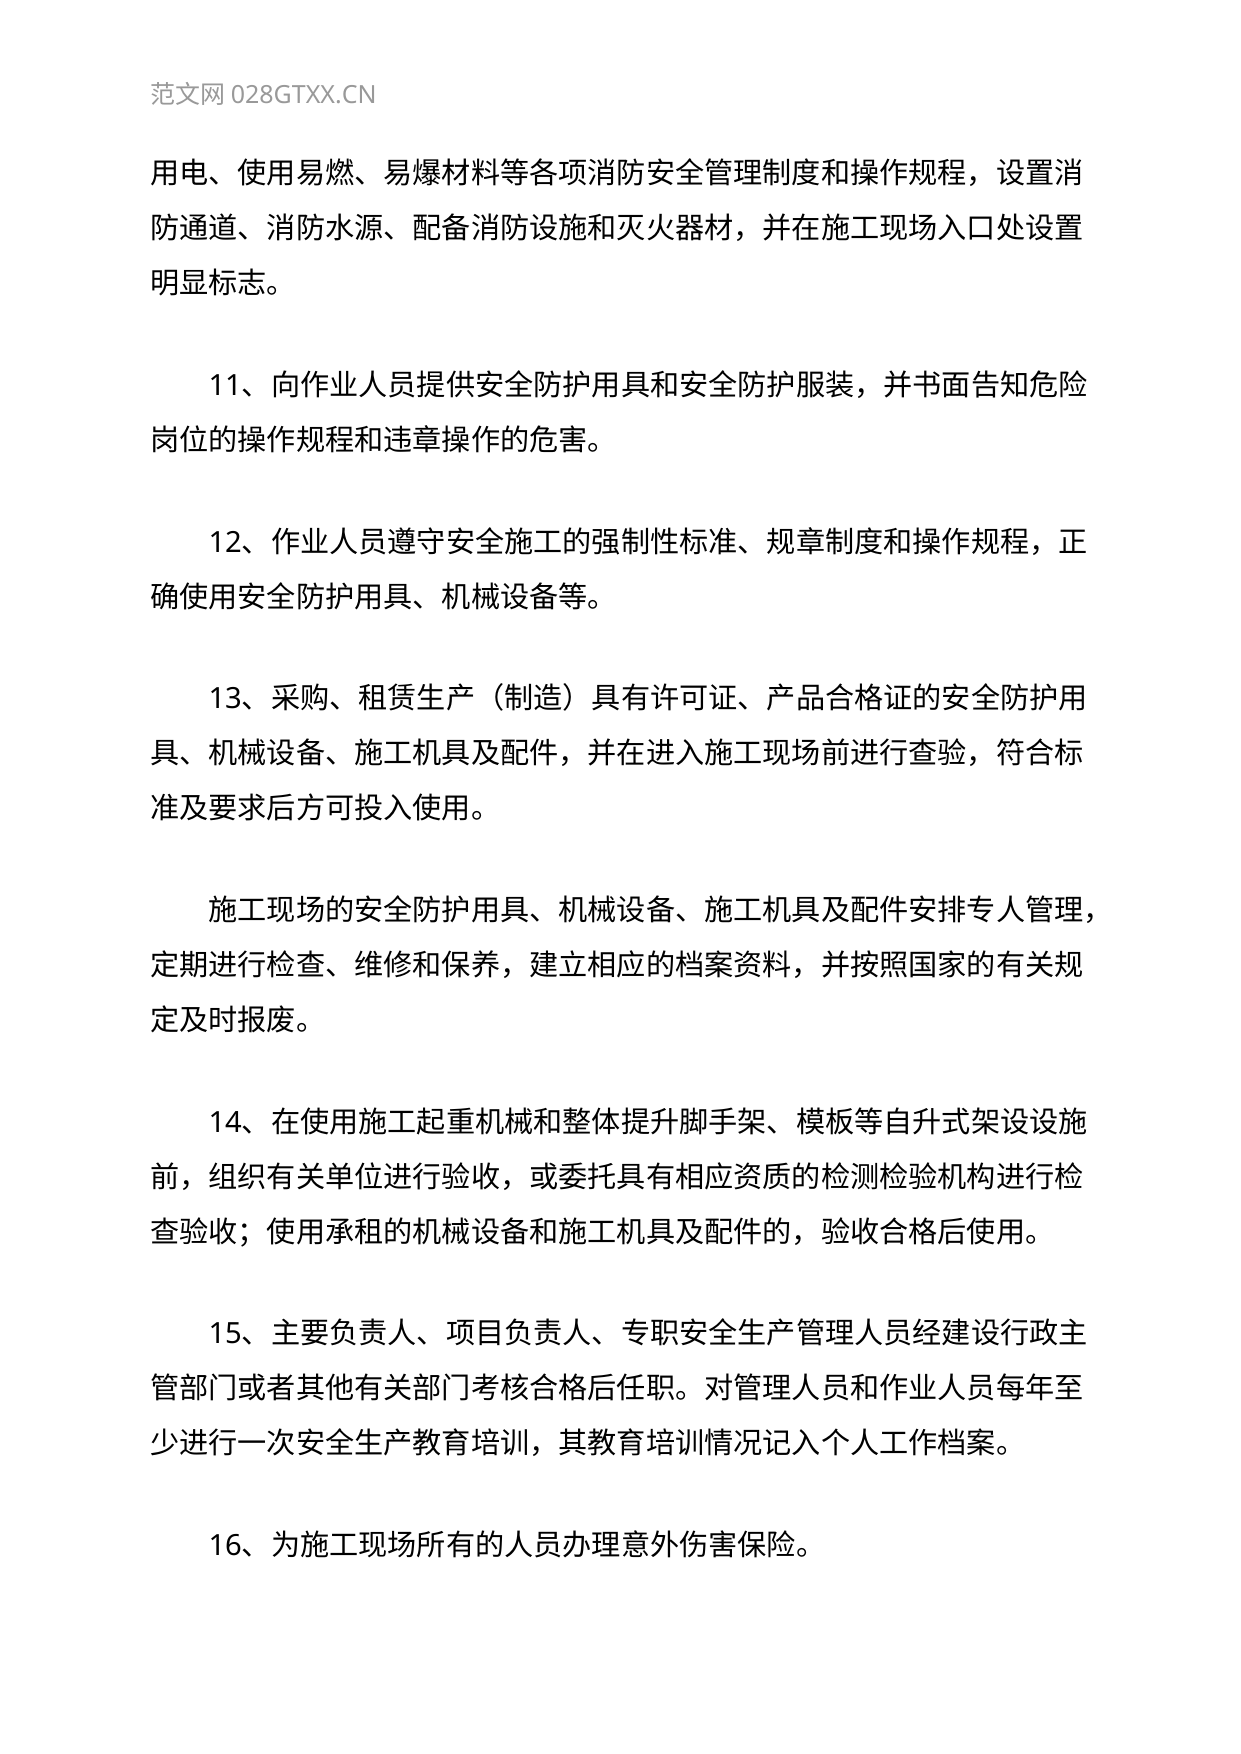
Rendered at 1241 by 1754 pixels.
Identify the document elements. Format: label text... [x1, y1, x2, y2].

text 16、为施工现场所有的人员办理意外伤害保险。 [150, 1522, 1090, 1564]
text 11、向作业人员提供安全防护用具和安全防护服装，并书面告知危险岗位的操作规程和违章操作的危害。 [150, 362, 1090, 459]
text 12、作业人员遵守安全施工的强制性标准、规章制度和操作规程，正确使用安全防护用具、机械设备等。 [150, 518, 1090, 616]
text 14、在使用施工起重机械和整体提升脚手架、模板等自升式架设设施前，组织有关单位进行验收，或委托具有相应资质的检测检验机构进行检查验收；使用承租的机械设备和施工机具及配件的，验收合格后使用。 [150, 1098, 1090, 1251]
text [150, 150, 1090, 302]
text 13、采购、租赁生产（制造）具有许可证、产品合格证的安全防护用具、机械设备、施工机具及配件，并在进入施工现场前进行查验，符合标准及要求后方可投入使用。 [150, 675, 1090, 827]
text 15、主要负责人、项目负责人、专职安全生产管理人员经建设行政主管部门或者其他有关部门考核合格后任职。对管理人员和作业人员每年至少进行一次安全生产教育培训，其教育培训情况记入个人工作档案。 [150, 1310, 1090, 1462]
text 施工现场的安全防护用具、机械设备、施工机具及配件安排专人管理，定期进行检查、维修和保养，建立相应的档案资料，并按照国家的有关规定及时报废。 [150, 887, 1090, 1039]
